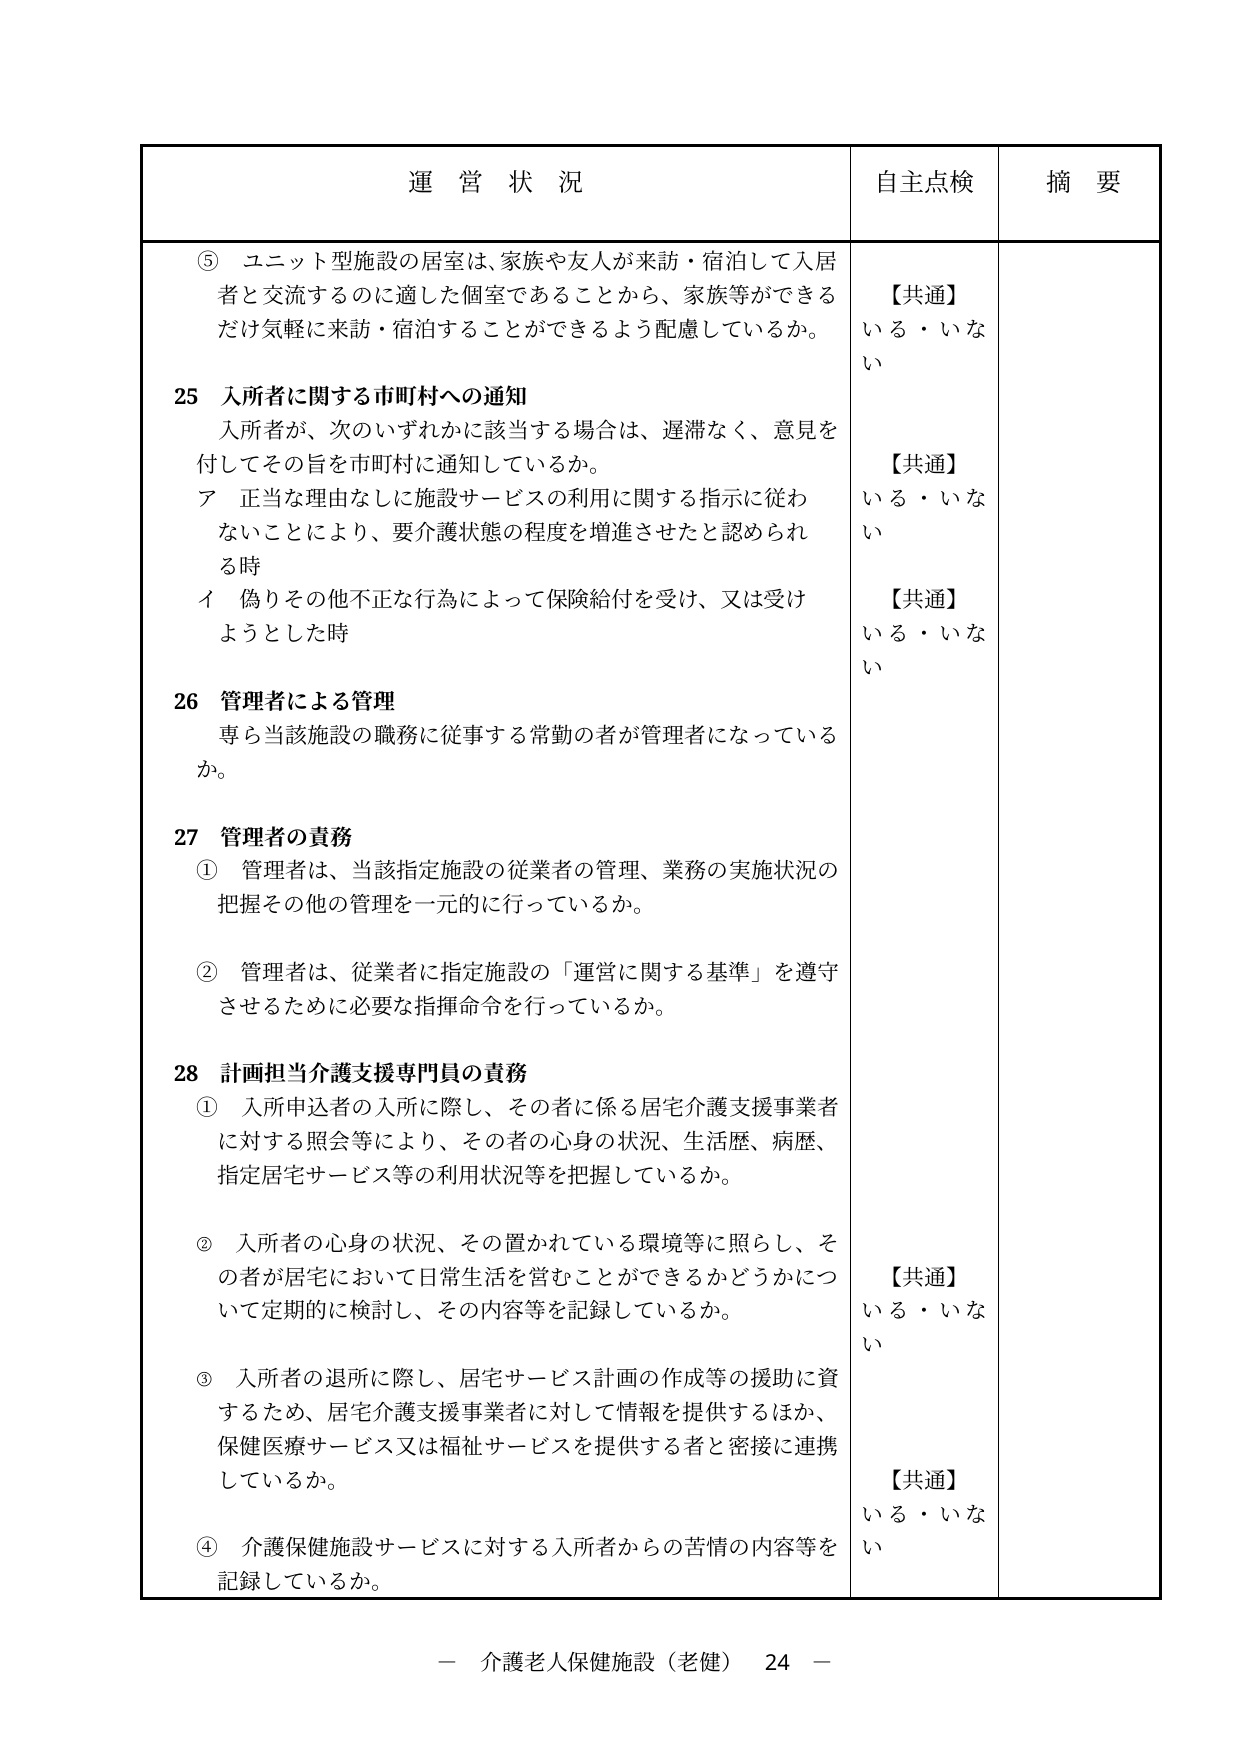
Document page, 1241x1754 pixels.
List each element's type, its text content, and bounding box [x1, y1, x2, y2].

table_header 自主点検 [851, 147, 998, 240]
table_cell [143, 243, 850, 1597]
table_header 摘 要 [999, 147, 1159, 240]
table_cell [999, 243, 1159, 1597]
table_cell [851, 243, 998, 1597]
table_header 運 営 状 況 [143, 147, 850, 240]
